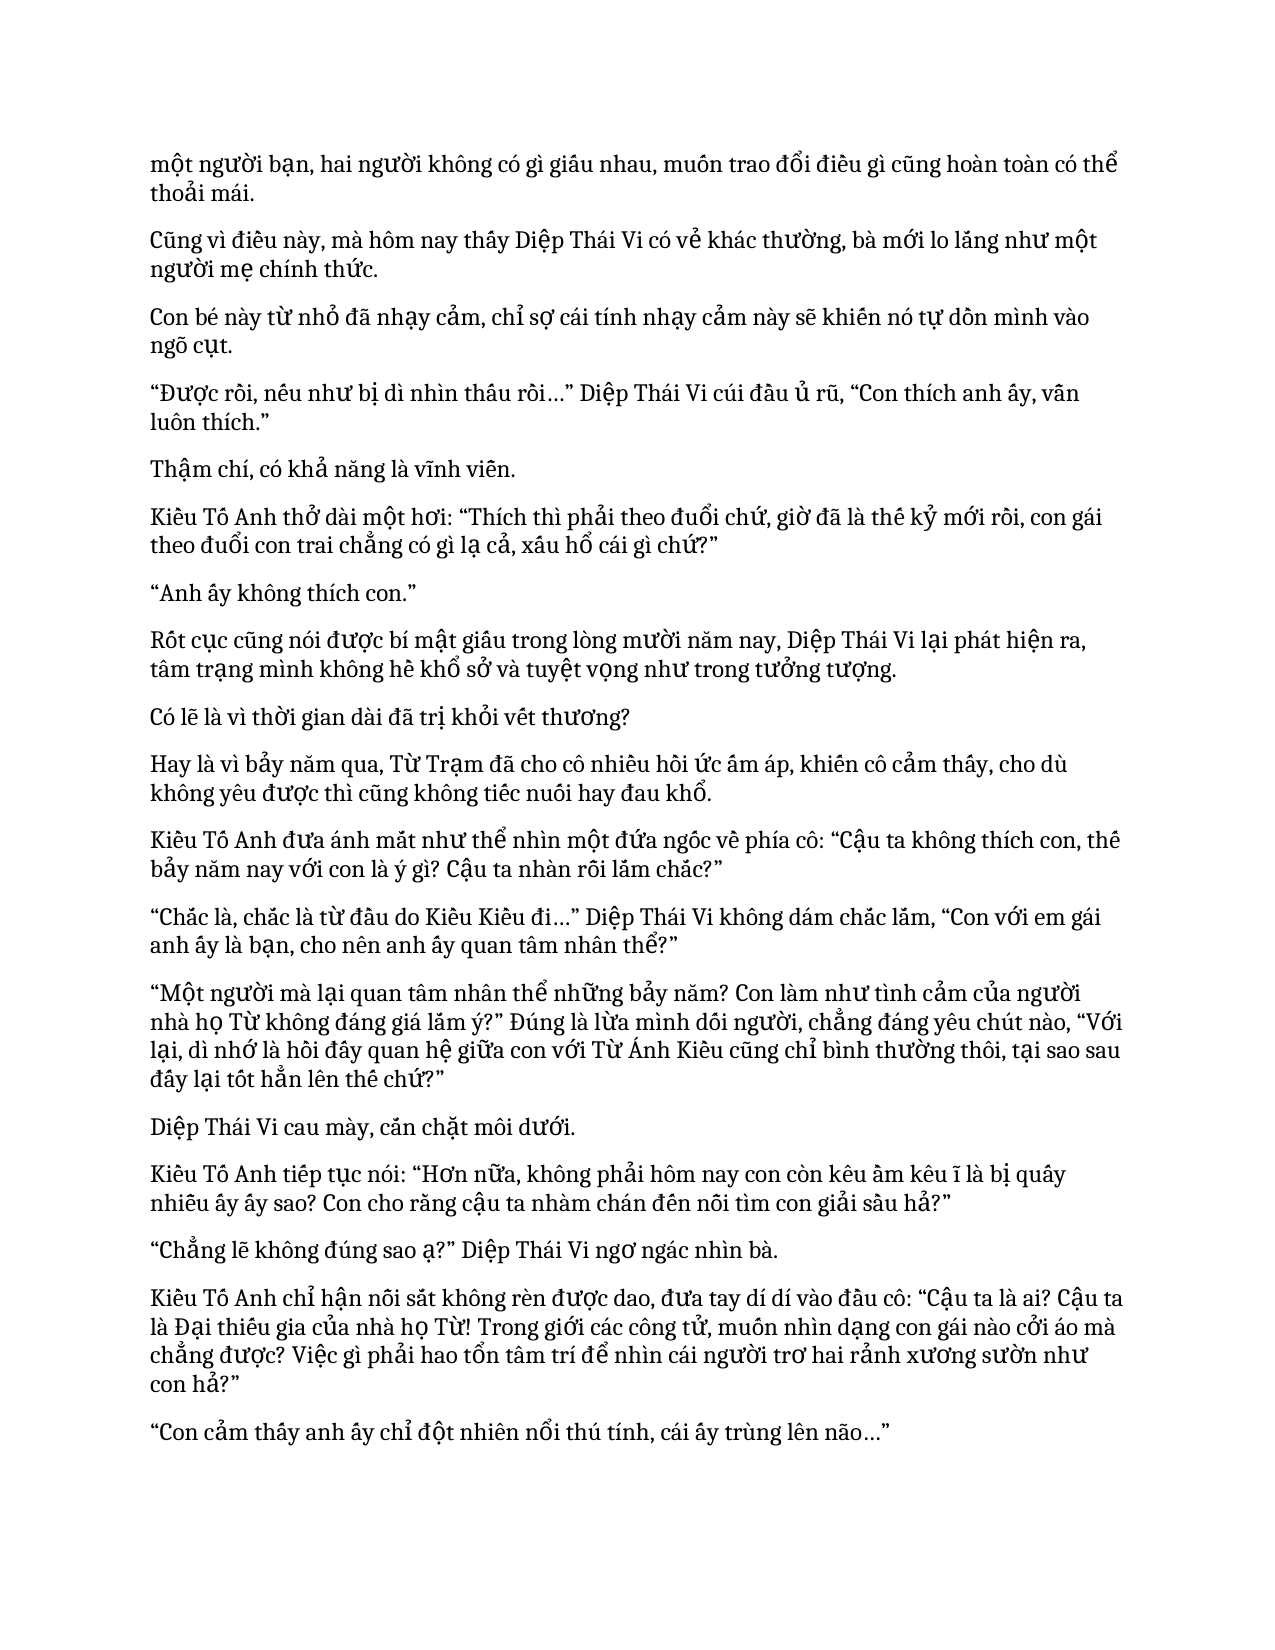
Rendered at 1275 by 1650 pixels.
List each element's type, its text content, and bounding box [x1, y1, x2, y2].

text “Con cảm thấy anh ấy chỉ đột nhiên nổi thú tính, cái ấy trùng lên não…” [150, 1417, 1125, 1446]
text Kiều Tố Anh thở dài một hơi: “Thích thì phải theo đuổi chứ, giờ đã là thế kỷ mới rồi, con gái theo đuổi con trai chẳng có gì lạ cả, xấu hổ cái gì chứ?” [150, 502, 1125, 560]
text Kiều Tố Anh đưa ánh mắt như thể nhìn một đứa ngốc về phía cô: “Cậu ta không thích con, thế bảy năm nay với con là ý gì? Cậu ta nhàn rỗi lắm chắc?” [150, 826, 1125, 884]
text Cũng vì điều này, mà hôm nay thấy Diệp Thái Vi có vẻ khác thường, bà mới lo lắng như một người mẹ chính thức. [150, 226, 1125, 284]
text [150, 150, 1125, 207]
text “Chẳng lẽ không đúng sao ạ?” Diệp Thái Vi ngơ ngác nhìn bà. [150, 1236, 1125, 1265]
text “Chắc là, chắc là từ đầu do Kiều Kiều đi…” Diệp Thái Vi không dám chắc lắm, “Con với em gái anh ấy là bạn, cho nên anh ấy quan tâm nhân thể?” [150, 902, 1125, 960]
text “Một người mà lại quan tâm nhân thể những bảy năm? Con làm như tình cảm của người nhà họ Từ không đáng giá lắm ý?” Đúng là lừa mình dối người, chẳng đáng yêu chút nào, “Với lại, dì nhớ là hồi đấy quan hệ giữa con với Từ Ánh Kiều cũng chỉ bình thường thôi, tại sao sau đấy lại tốt hẳn lên thế chứ?” [150, 979, 1125, 1094]
text “Anh ấy không thích con.” [150, 579, 1125, 607]
text Hay là vì bảy năm qua, Từ Trạm đã cho cô nhiều hồi ức ấm áp, khiến cô cảm thấy, cho dù không yêu được thì cũng không tiếc nuối hay đau khổ. [150, 750, 1125, 807]
text Kiều Tố Anh chỉ hận nỗi sắt không rèn được dao, đưa tay dí dí vào đầu cô: “Cậu ta là ai? Cậu ta là Đại thiếu gia của nhà họ Từ! Trong giới các công tử, muốn nhìn dạng con gái nào cởi áo mà chẳng được? Việc gì phải hao tổn tâm trí để nhìn cái người trơ hai rảnh xương sườn như con hả?” [150, 1284, 1125, 1399]
text “Được rồi, nếu như bị dì nhìn thấu rồi…” Diệp Thái Vi cúi đầu ủ rũ, “Con thích anh ấy, vẫn luôn thích.” [150, 379, 1125, 436]
text Diệp Thái Vi cau mày, cắn chặt môi dưới. [150, 1112, 1125, 1141]
text Rốt cục cũng nói được bí mật giấu trong lòng mười năm nay, Diệp Thái Vi lại phát hiện ra, tâm trạng mình không hề khổ sở và tuyệt vọng như trong tưởng tượng. [150, 626, 1125, 684]
text Thậm chí, có khả năng là vĩnh viễn. [150, 455, 1125, 484]
text Con bé này từ nhỏ đã nhạy cảm, chỉ sợ cái tính nhạy cảm này sẽ khiến nó tự dồn mình vào ngõ cụt. [150, 302, 1125, 360]
text Kiều Tố Anh tiếp tục nói: “Hơn nữa, không phải hôm nay con còn kêu ầm kêu ĩ là bị quấy nhiễu ấy ấy sao? Con cho rằng cậu ta nhàm chán đến nỗi tìm con giải sầu hả?” [150, 1160, 1125, 1217]
text Có lẽ là vì thời gian dài đã trị khỏi vết thương? [150, 702, 1125, 731]
